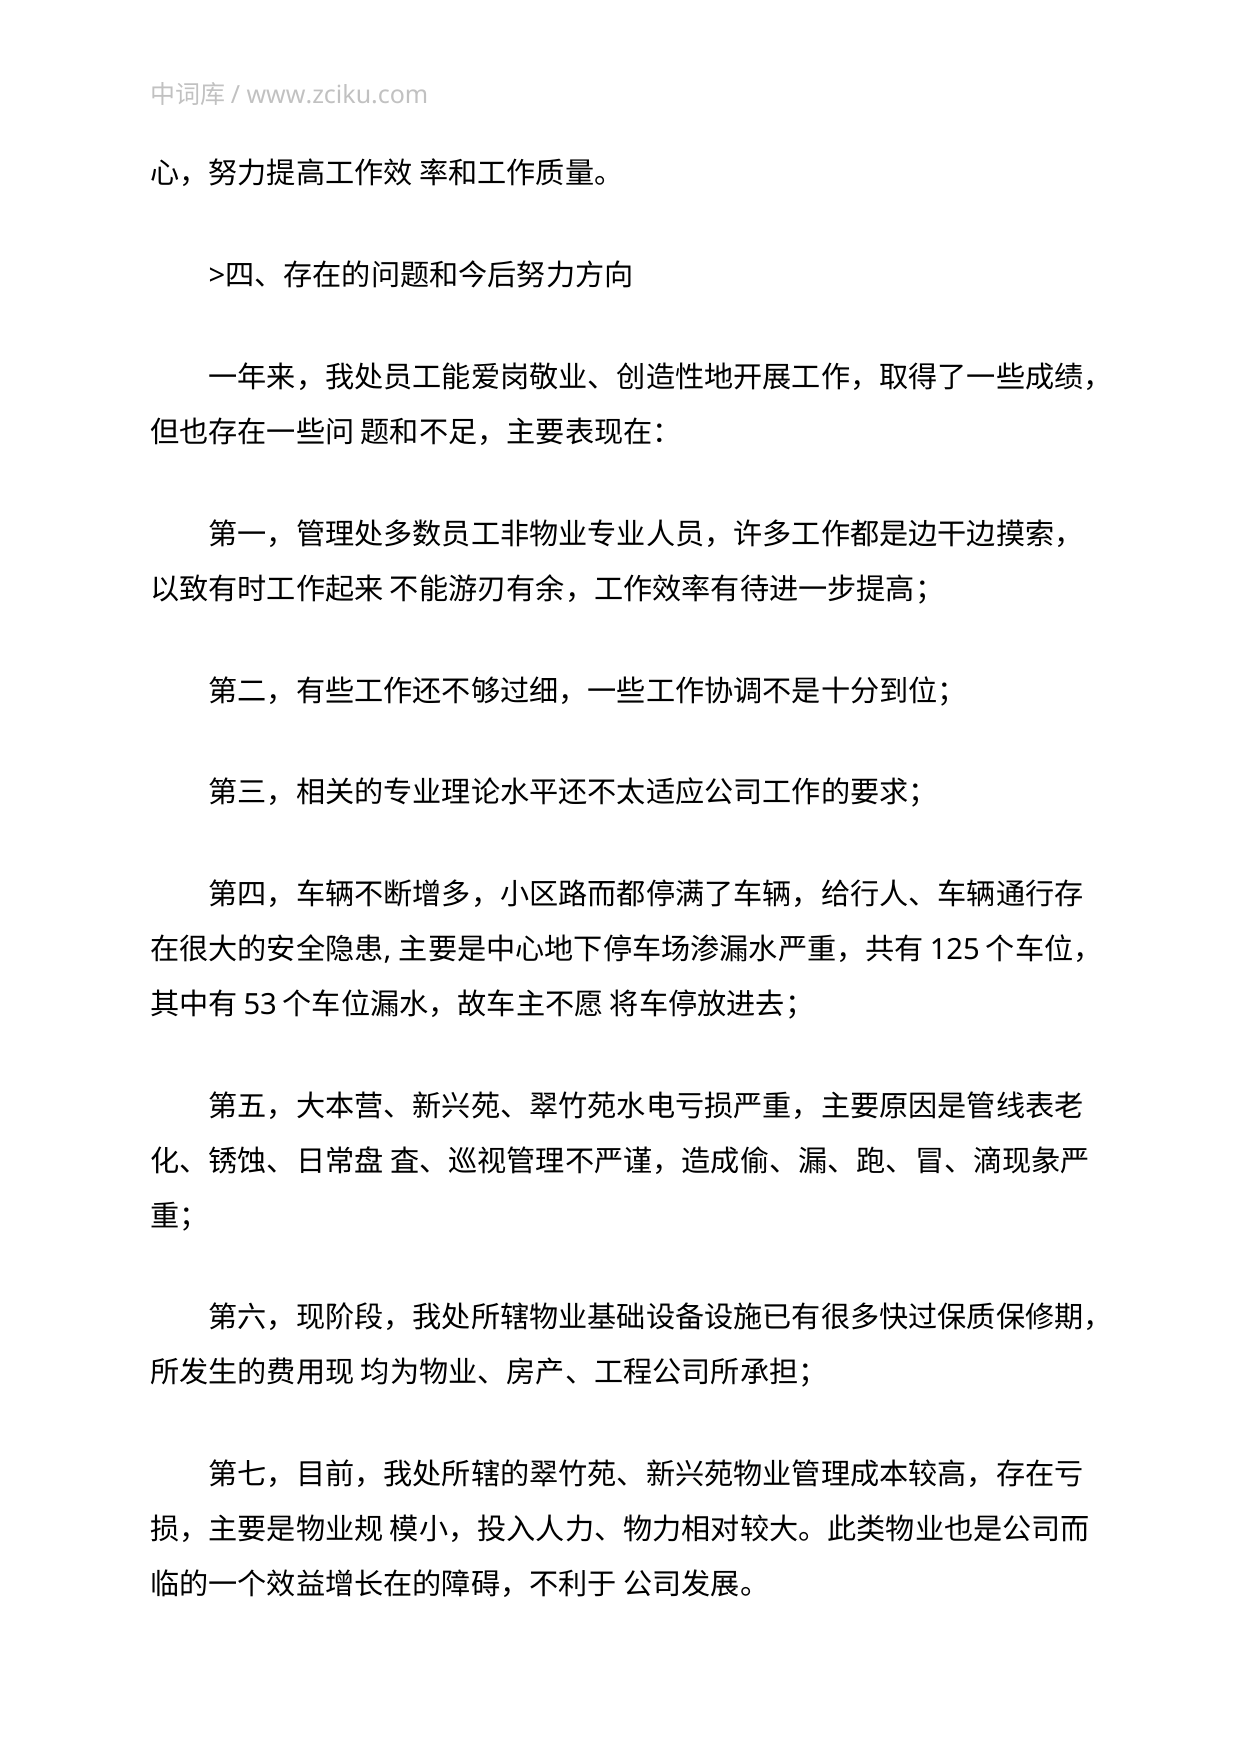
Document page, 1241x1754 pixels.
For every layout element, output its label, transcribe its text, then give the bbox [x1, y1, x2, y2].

text 第一，管理处多数员工非物业专业人员，许多工作都是边干边摸索，以致有时工作起来 不能游刃有余，工作效率有待进一步提高； [150, 510, 1090, 608]
text 一年来，我处员工能爱岗敬业、创造性地开展工作，取得了一些成绩，但也存在一些问 题和不足，主要表现在： [150, 354, 1090, 451]
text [150, 150, 1090, 192]
text 第三，相关的专业理论水平还不太适应公司工作的要求； [150, 769, 1090, 811]
text 第七，目前，我处所辖的翠竹苑、新兴苑物业管理成本较高，存在亏损，主要是物业规 模小，投入人力、物力相对较大。此类物业也是公司而临的一个效益增长在的障碍，不利于 公司发展。 [150, 1451, 1090, 1603]
text 第四，车辆不断增多，小区路而都停满了车辆，给行人、车辆通行存在很大的安全隐患, 主要是中心地下停车场渗漏水严重，共有125个车位，其中有53个车位漏水，故车主不愿 将车停放进去； [150, 871, 1090, 1023]
text >四、存在的问题和今后努力方向 [150, 252, 1090, 294]
text 第二，有些工作还不够过细，一些工作协调不是十分到位； [150, 667, 1090, 709]
text 第六，现阶段，我处所辖物业基础设备设施已有很多快过保质保修期，所发生的费用现 均为物业、房产、工程公司所承担； [150, 1294, 1090, 1391]
text 第五，大本营、新兴苑、翠竹苑水电亏损严重，主要原因是管线表老化、锈蚀、日常盘 査、巡视管理不严谨，造成偷、漏、跑、冒、滴现彖严重； [150, 1082, 1090, 1234]
